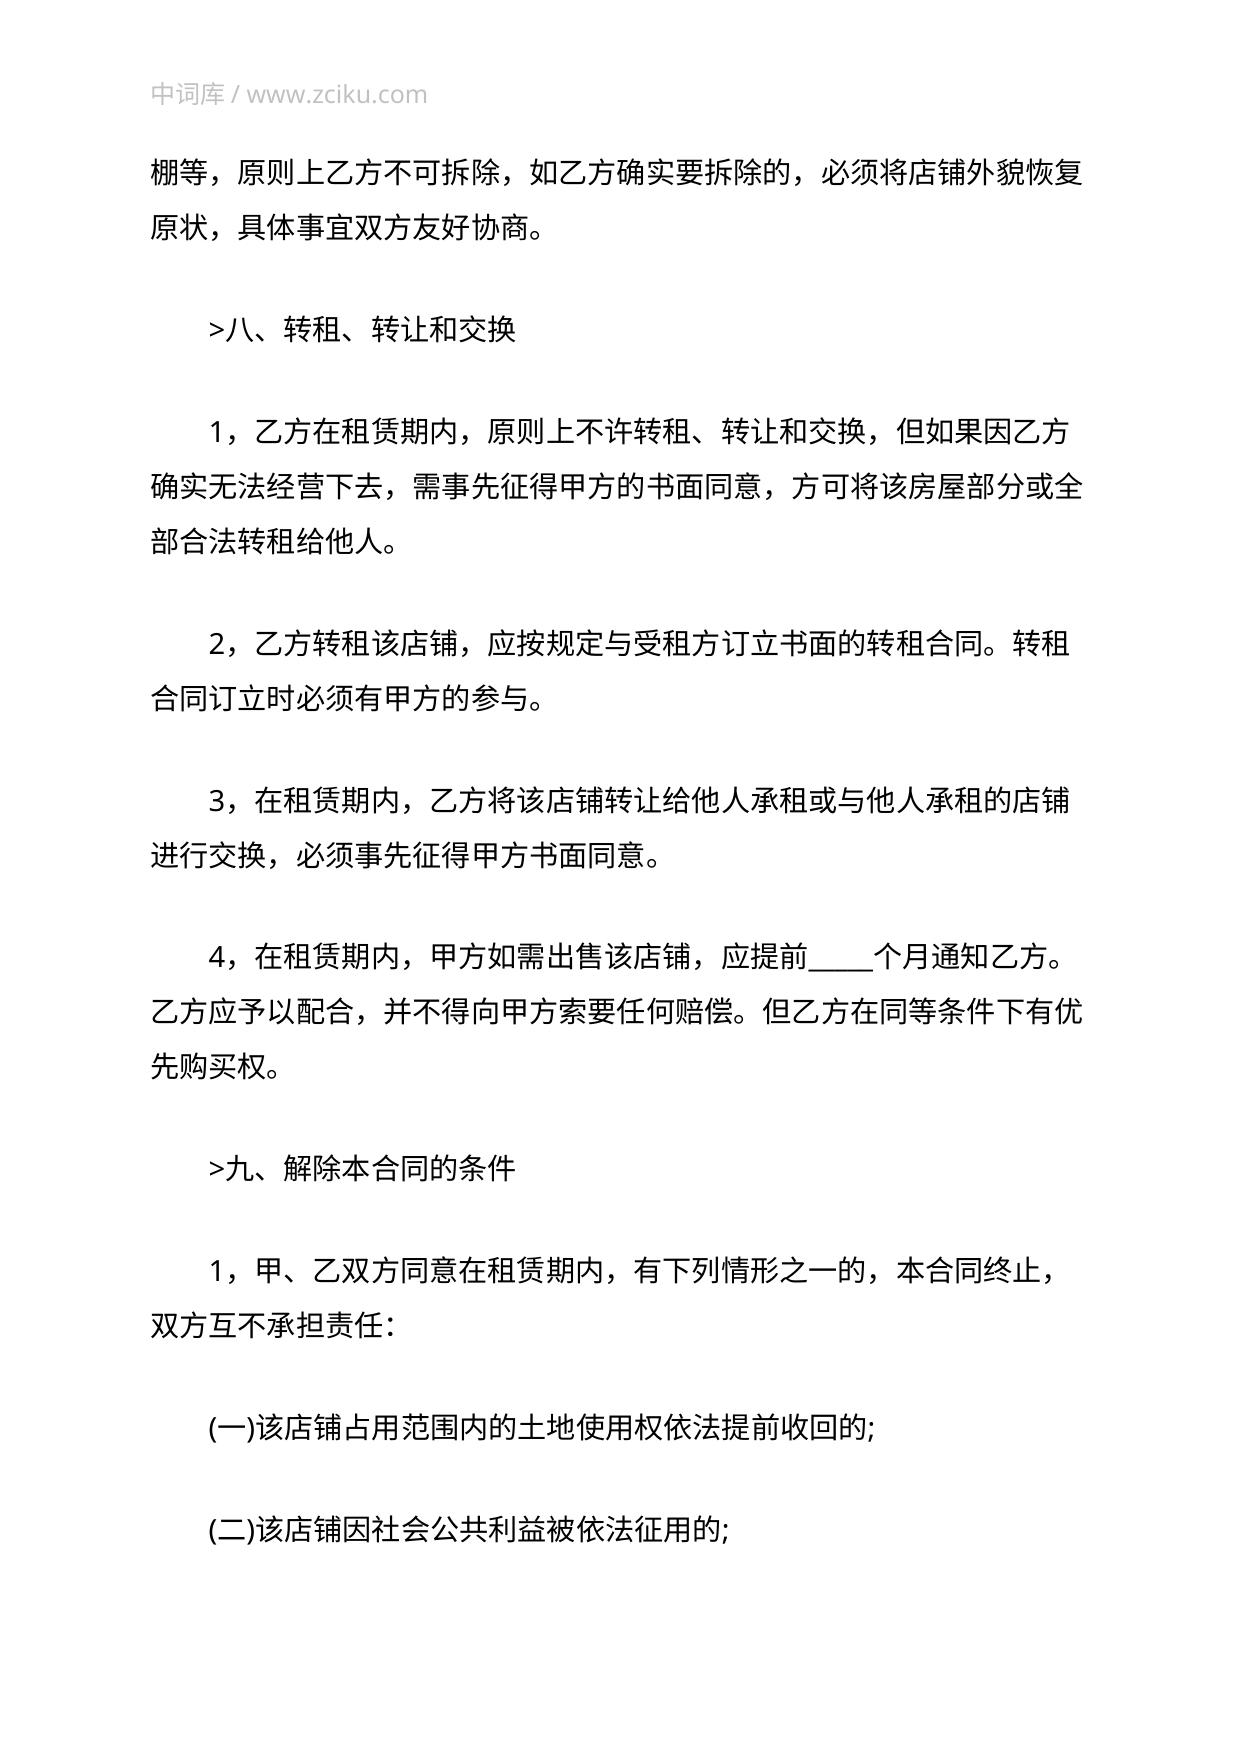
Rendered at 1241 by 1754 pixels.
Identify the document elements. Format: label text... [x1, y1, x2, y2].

text 2，乙方转租该店铺，应按规定与受租方订立书面的转租合同。转租合同订立时必须有甲方的参与。 [150, 620, 1090, 718]
text 1，乙方在租赁期内，原则上不许转租、转让和交换，但如果因乙方确实无法经营下去，需事先征得甲方的书面同意，方可将该房屋部分或全部合法转租给他人。 [150, 409, 1090, 561]
text 1，甲、乙双方同意在租赁期内，有下列情形之一的，本合同终止，双方互不承担责任： [150, 1247, 1090, 1345]
text 4，在租赁期内，甲方如需出售该店铺，应提前_____个月通知乙方。乙方应予以配合，并不得向甲方索要任何赔偿。但乙方在同等条件下有优先购买权。 [150, 934, 1090, 1086]
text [150, 150, 1090, 247]
text >八、转租、转让和交换 [150, 307, 1090, 349]
text >九、解除本合同的条件 [150, 1146, 1090, 1188]
text (一)该店铺占用范围内的土地使用权依法提前收回的; [150, 1404, 1090, 1447]
text (二)该店铺因社会公共利益被依法征用的; [150, 1506, 1090, 1549]
text 3，在租赁期内，乙方将该店铺转让给他人承租或与他人承租的店铺进行交换，必须事先征得甲方书面同意。 [150, 777, 1090, 874]
